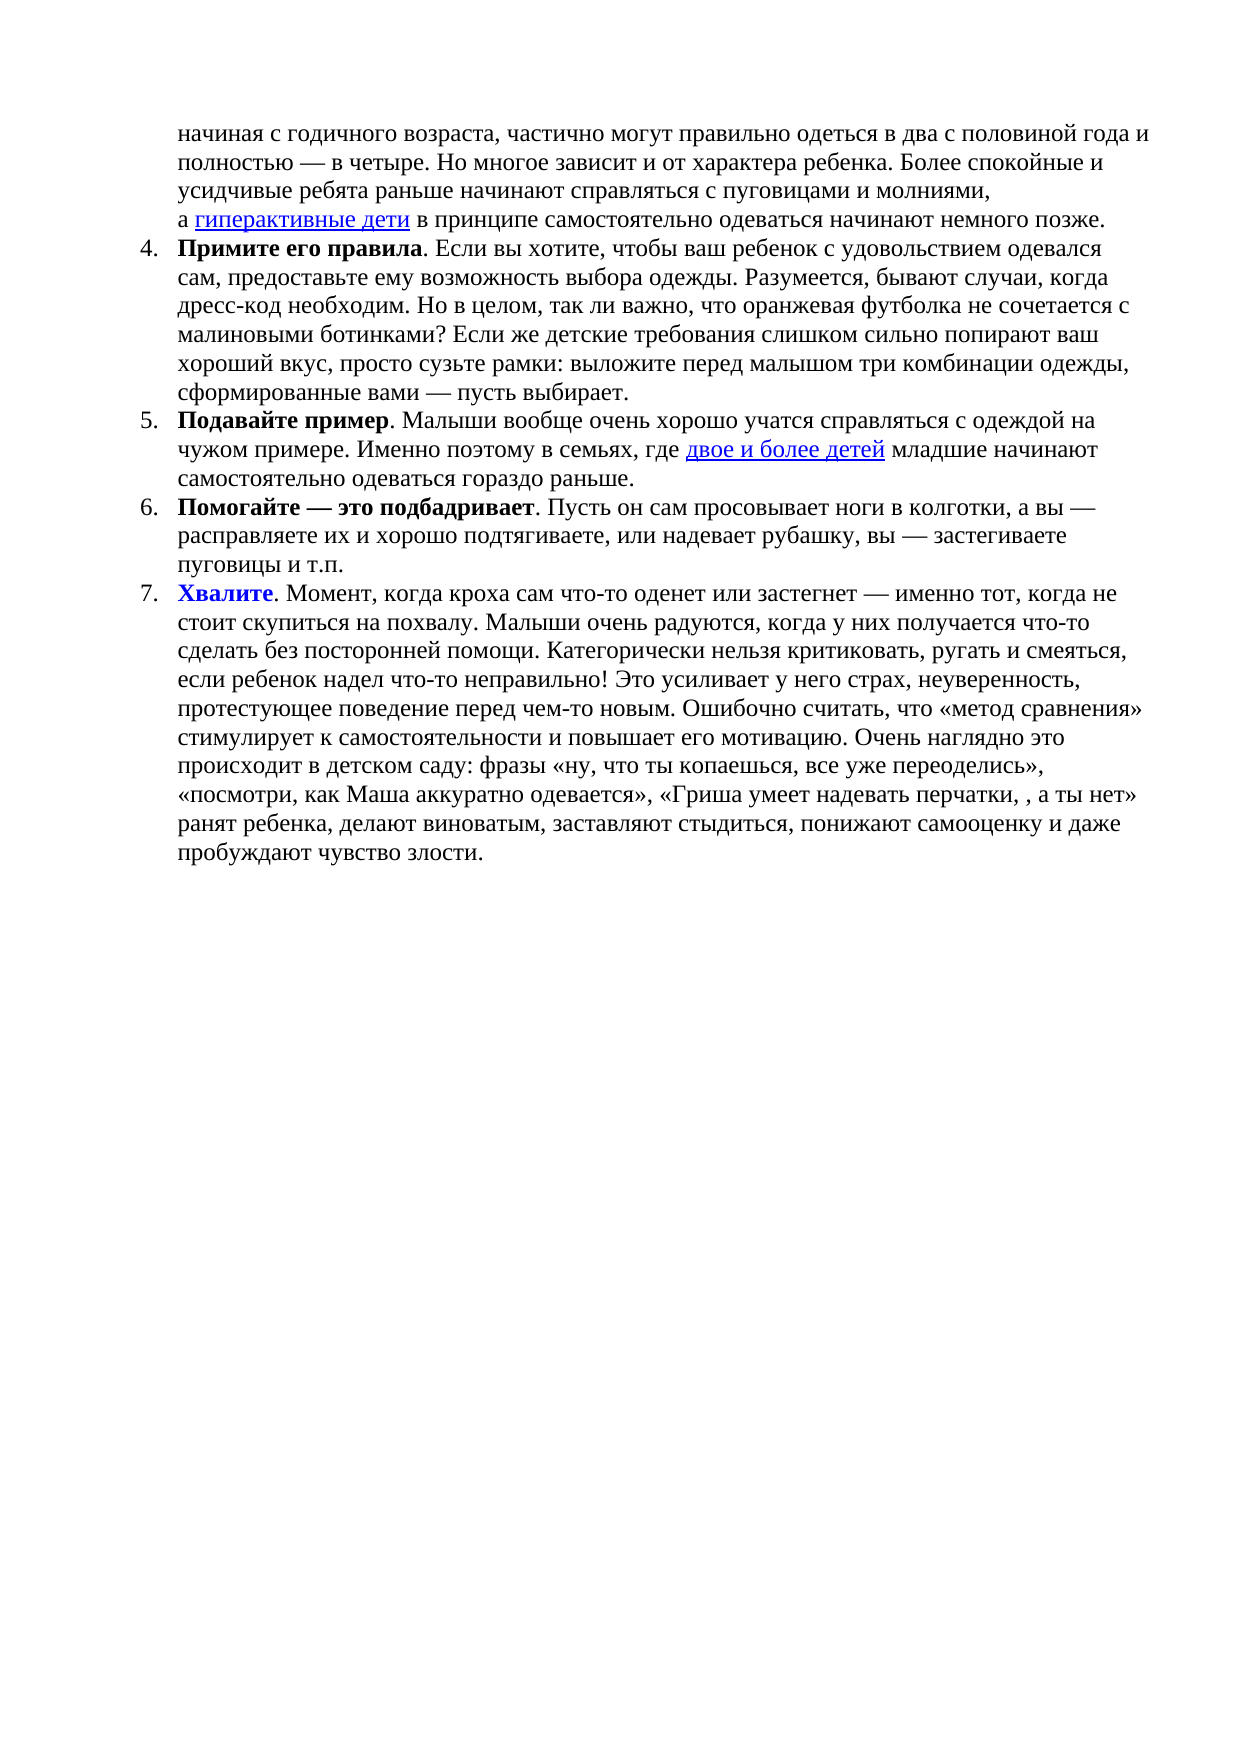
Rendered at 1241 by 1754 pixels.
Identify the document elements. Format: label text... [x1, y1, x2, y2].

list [140, 118, 1152, 233]
list Подавайте пример. Малыши вообще очень хорошо учатся справляться с одеждой на чужом примере. Именно поэтому в семьях, где двое и более детей младшие начинают самостоятельно одеваться гораздо раньше. [140, 406, 1152, 492]
list Помогайте — это подбадривает. Пусть он сам просовывает ноги в колготки, а вы — расправляете их и хорошо подтягиваете, или надевает рубашку, вы — застегиваете пуговицы и т.п. [140, 492, 1152, 578]
list Хвалите. Момент, когда кроха сам что-то оденет или застегнет — именно тот, когда не стоит скупиться на похвалу. Малыши очень радуются, когда у них получается что-то сделать без посторонней помощи. Категорически нельзя критиковать, ругать и смеяться, если ребенок надел что-то неправильно! Это усиливает у него страх, неуверенность, протестующее поведение перед чем-то новым. Ошибочно считать, что «метод сравнения» стимулирует к самостоятельности и повышает его мотивацию. Очень наглядно это происходит в детском саду: фразы «ну, что ты копаешься, все уже переоделись», «посмотри, как Маша аккуратно одевается», «Гриша умеет надевать перчатки, , а ты нет» ранят ребенка, делают виноватым, заставляют стыдиться, понижают самооценку и даже пробуждают чувство злости. [140, 578, 1152, 866]
list Примите его правила. Если вы хотите, чтобы ваш ребенок с удовольствием одевался сам, предоставьте ему возможность выбора одежды. Разумеется, бывают случаи, когда дресс-код необходим. Но в целом, так ли важно, что оранжевая футболка не сочетается с малиновыми ботинками? Если же детские требования слишком сильно попирают ваш хороший вкус, просто сузьте рамки: выложите перед малышом три комбинации одежды, сформированные вами — пусть выбирает. [140, 233, 1152, 406]
